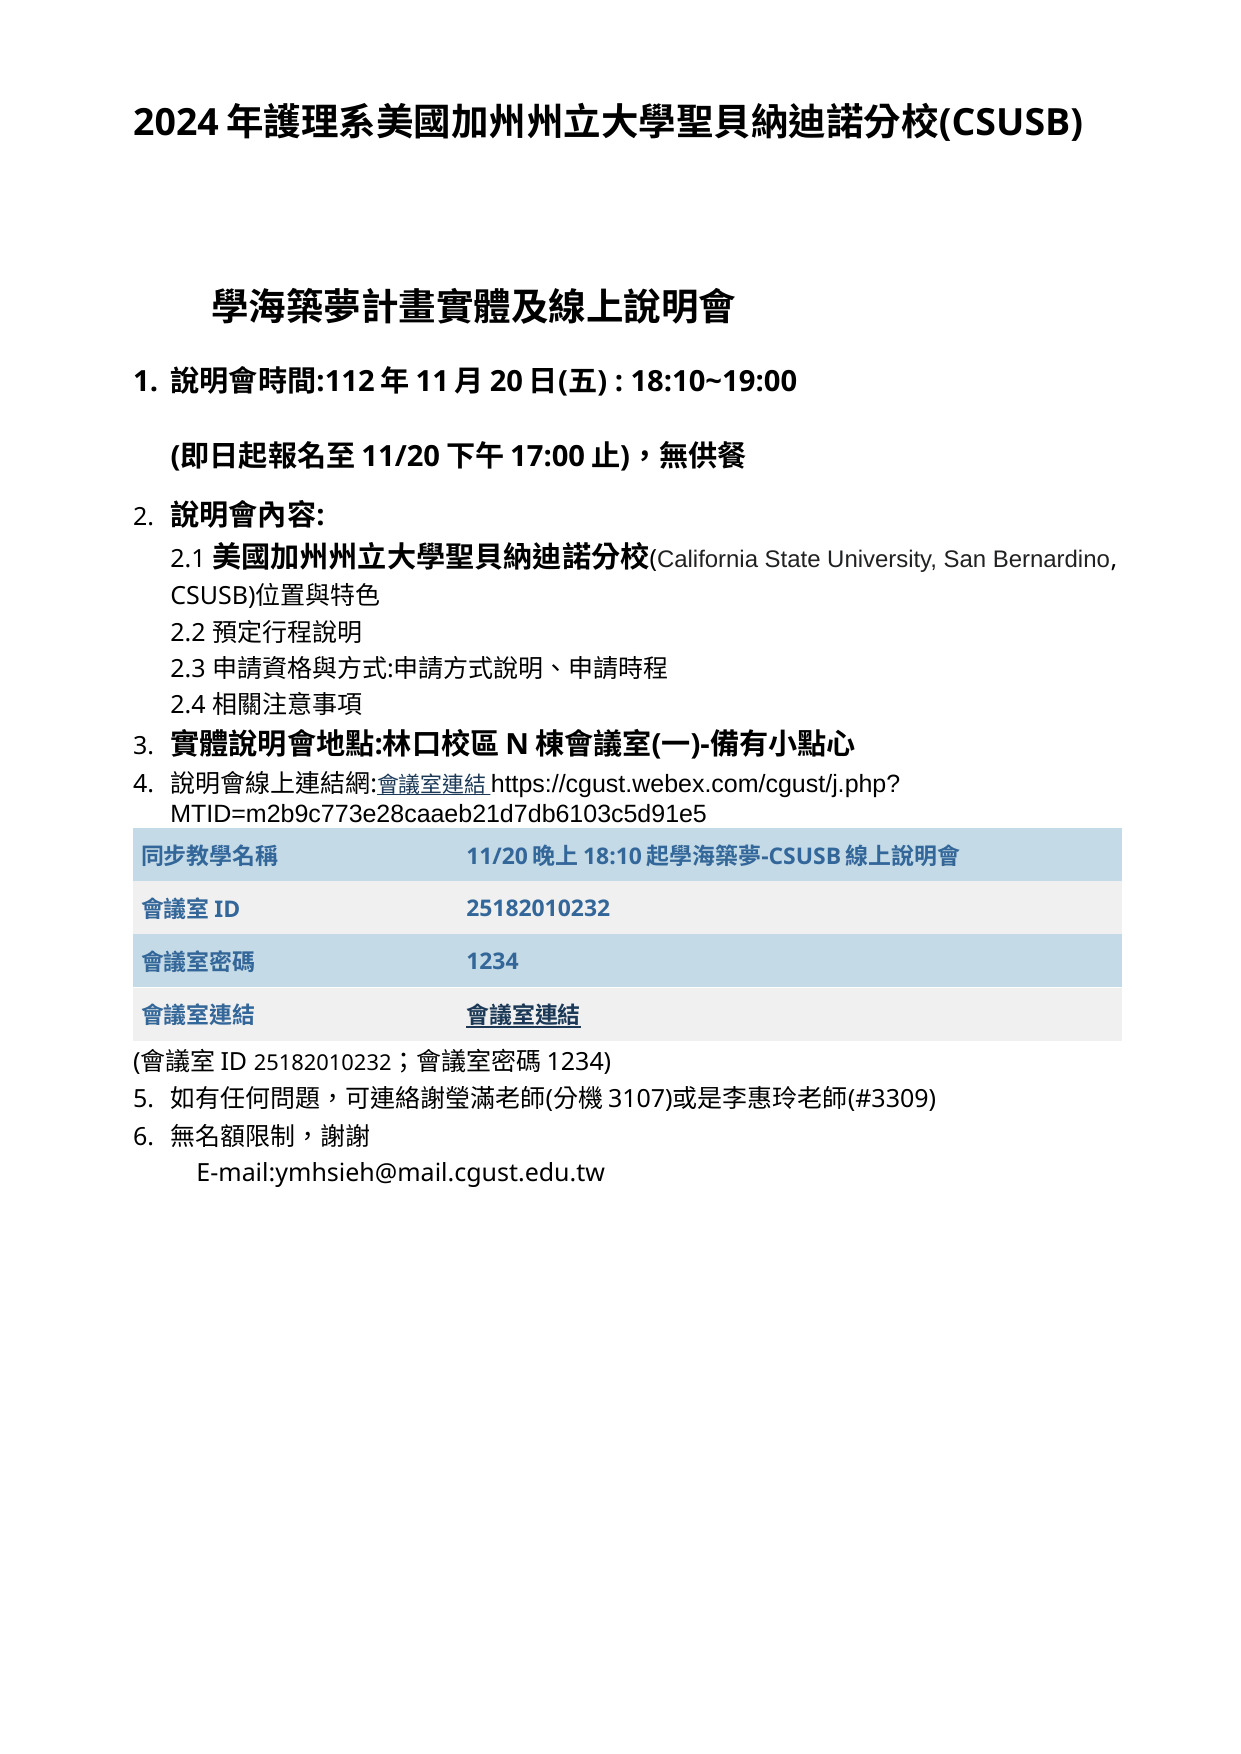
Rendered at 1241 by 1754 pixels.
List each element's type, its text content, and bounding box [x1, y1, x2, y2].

list 說明會線上連結網:會議室連結https://cgust.webex.com/cgust/j.php?MTID=m2b9c773e28caaeb21d7db6103c5d91e5 [133, 763, 1122, 828]
table_cell 會議室連結 [133, 988, 458, 1041]
subtitle 2024年護理系美國加州州立大學聖貝納迪諾分校(CSUSB) [133, 82, 1122, 157]
list 說明會時間:112年11月20日(五) : 18:10~19:00 [133, 341, 1122, 416]
text (會議室ID 25182010232；會議室密碼1234) [133, 1041, 1122, 1078]
list 實體說明會地點:林口校區N棟會議室(一)-備有小點心 [133, 721, 1122, 763]
list (即日起報名至11/20下午17:00止)，無供餐 [170, 416, 1122, 491]
table_cell 會議室連結 [458, 988, 1122, 1041]
table_cell 1234 [458, 934, 1122, 987]
table_header 11/20晚上18:10起學海築夢-CSUSB線上說明會 [458, 828, 1122, 881]
list 如有任何問題，可連絡謝瑩滿老師(分機3107)或是李惠玲老師(#3309) [133, 1078, 1122, 1116]
table_header 同步教學名稱 [133, 828, 458, 881]
list 無名額限制，謝謝 E-mail:ymhsieh@mail.cgust.edu.tw [133, 1116, 1122, 1191]
text 學海築夢計畫實體及線上說明會 [133, 266, 1122, 341]
table_cell 25182010232 [458, 881, 1122, 934]
list 說明會內容: 2.1 美國加州州立大學聖貝納迪諾分校(California State University, San Bernardino, CSUSB)位置與特色 2.2 預定行程說明 2.3 申請資格與方式:申請方式說明、申請時程 2.4 相關注意事項 [133, 491, 1122, 721]
table_cell 會議室ID [133, 881, 458, 934]
table_cell 會議室密碼 [133, 934, 458, 987]
